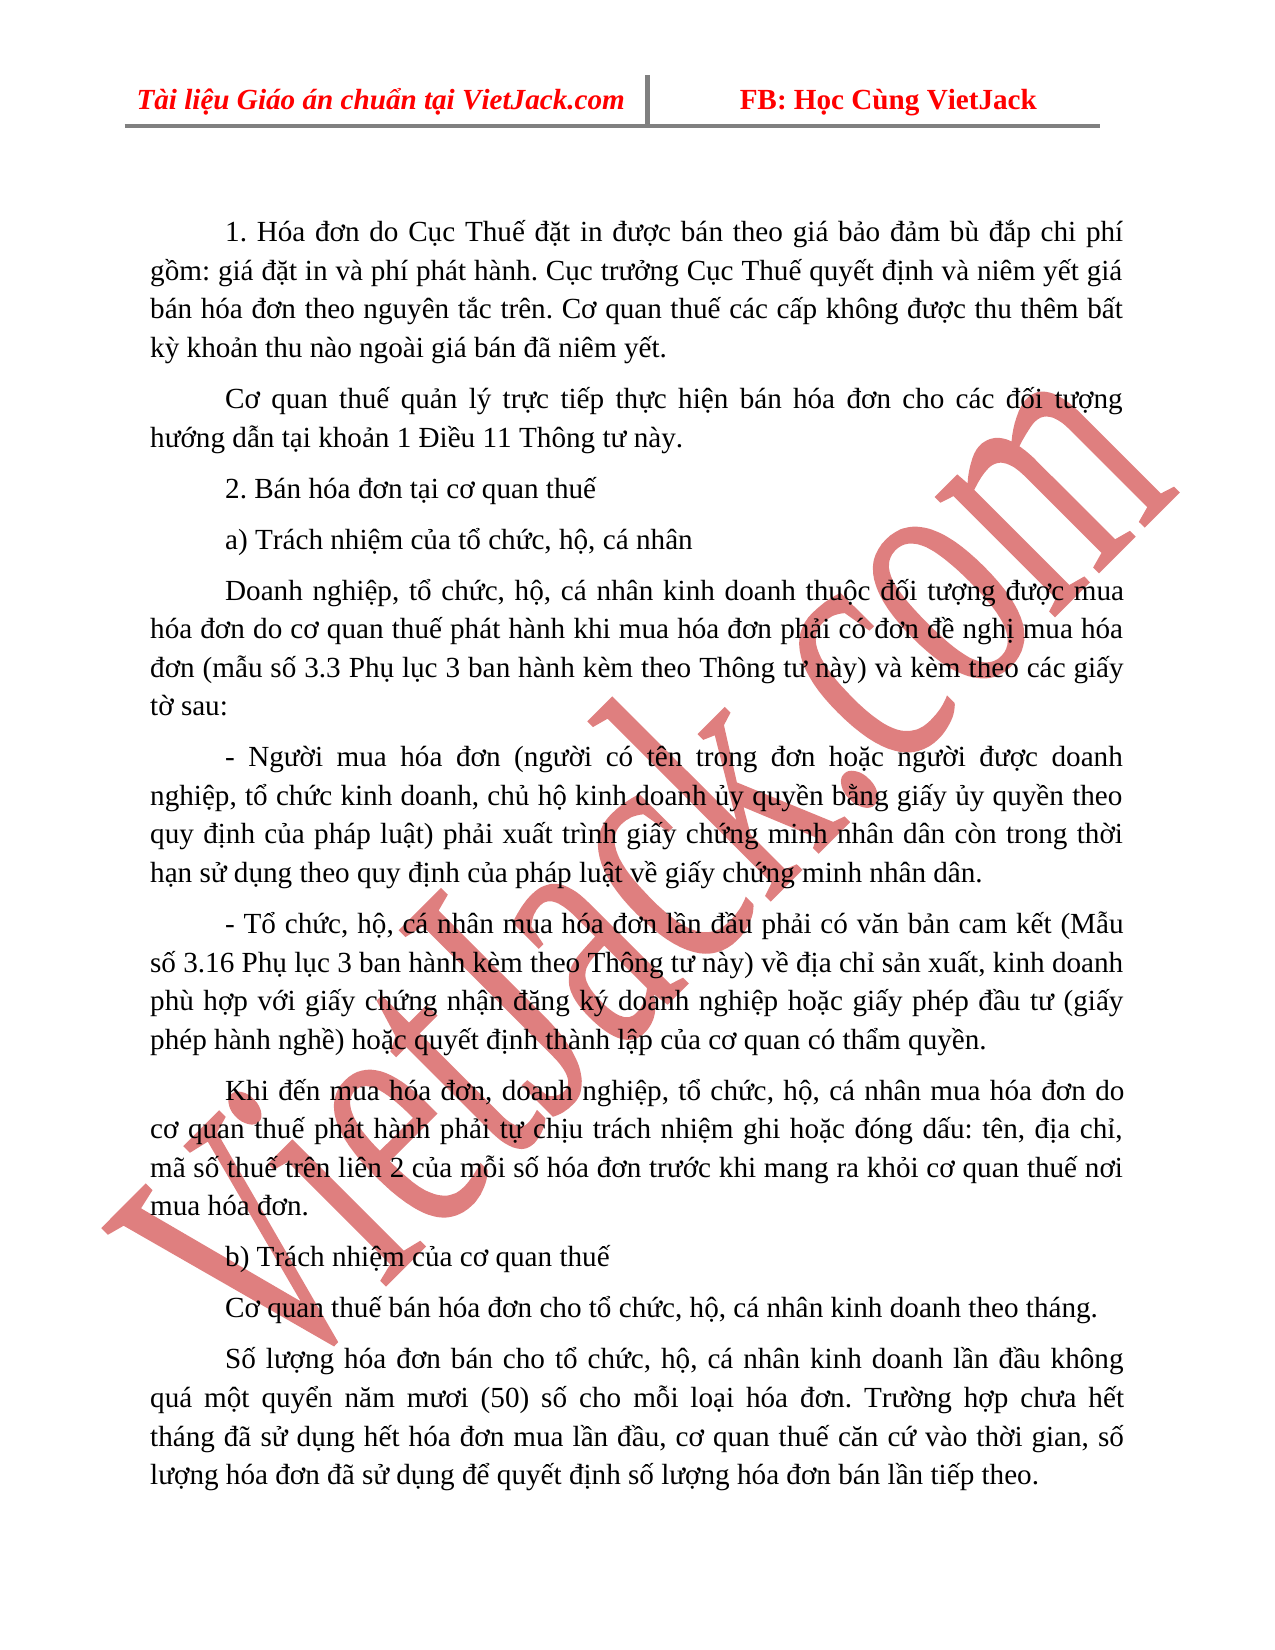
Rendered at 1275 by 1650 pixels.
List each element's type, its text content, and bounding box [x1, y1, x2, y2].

text 2. Bán hóa đơn tại cơ quan thuế [150, 471, 1125, 504]
text - Người mua hóa đơn (người có tên trong đơn hoặc người được doanh nghiệp, tổ chức kinh doanh, chủ hộ kinh doanh ủy quyền bằng giấy ủy quyền theo quy định của pháp luật) phải xuất trình giấy chứng minh nhân dân còn trong thời hạn sử dụng theo quy định của pháp luật về giấy chứng minh nhân dân. [150, 739, 1125, 889]
text Cơ quan thuế bán hóa đơn cho tổ chức, hộ, cá nhân kinh doanh theo tháng. [150, 1291, 1125, 1324]
text Số lượng hóa đơn bán cho tổ chức, hộ, cá nhân kinh doanh lần đầu không quá một quyển năm mươi (50) số cho mỗi loại hóa đơn. Trường hợp chưa hết tháng đã sử dụng hết hóa đơn mua lần đầu, cơ quan thuế căn cứ vào thời gian, số lượng hóa đơn đã sử dụng để quyết định số lượng hóa đơn bán lần tiếp theo. [150, 1342, 1125, 1491]
text Doanh nghiệp, tổ chức, hộ, cá nhân kinh doanh thuộc đối tượng được mua hóa đơn do cơ quan thuế phát hành khi mua hóa đơn phải có đơn đề nghị mua hóa đơn (mẫu số 3.3 Phụ lục 3 ban hành kèm theo Thông tư này) và kèm theo các giấy tờ sau: [150, 573, 1125, 722]
text 1. Hóa đơn do Cục Thuế đặt in được bán theo giá bảo đảm bù đắp chi phí gồm: giá đặt in và phí phát hành. Cục trưởng Cục Thuế quyết định và niêm yết giá bán hóa đơn theo nguyên tắc trên. Cơ quan thuế các cấp không được thu thêm bất kỳ khoản thu nào ngoài giá bán đã niêm yết. [150, 214, 1125, 364]
text Khi đến mua hóa đơn, doanh nghiệp, tổ chức, hộ, cá nhân mua hóa đơn do cơ quan thuế phát hành phải tự chịu trách nhiệm ghi hoặc đóng dấu: tên, địa chỉ, mã số thuế trên liên 2 của mỗi số hóa đơn trước khi mang ra khỏi cơ quan thuế nơi mua hóa đơn. [150, 1073, 1125, 1222]
text b) Trách nhiệm của cơ quan thuế [150, 1239, 1125, 1273]
text Cơ quan thuế quản lý trực tiếp thực hiện bán hóa đơn cho các đối tượng hướng dẫn tại khoản 1 Điều 11 Thông tư này. [150, 381, 1125, 453]
text a) Trách nhiệm của tổ chức, hộ, cá nhân [150, 522, 1125, 555]
text - Tổ chức, hộ, cá nhân mua hóa đơn lần đầu phải có văn bản cam kết (Mẫu số 3.16 Phụ lục 3 ban hành kèm theo Thông tư này) về địa chỉ sản xuất, kinh doanh phù hợp với giấy chứng nhận đăng ký doanh nghiệp hoặc giấy phép đầu tư (giấy phép hành nghề) hoặc quyết định thành lập của cơ quan có thẩm quyền. [150, 906, 1125, 1055]
